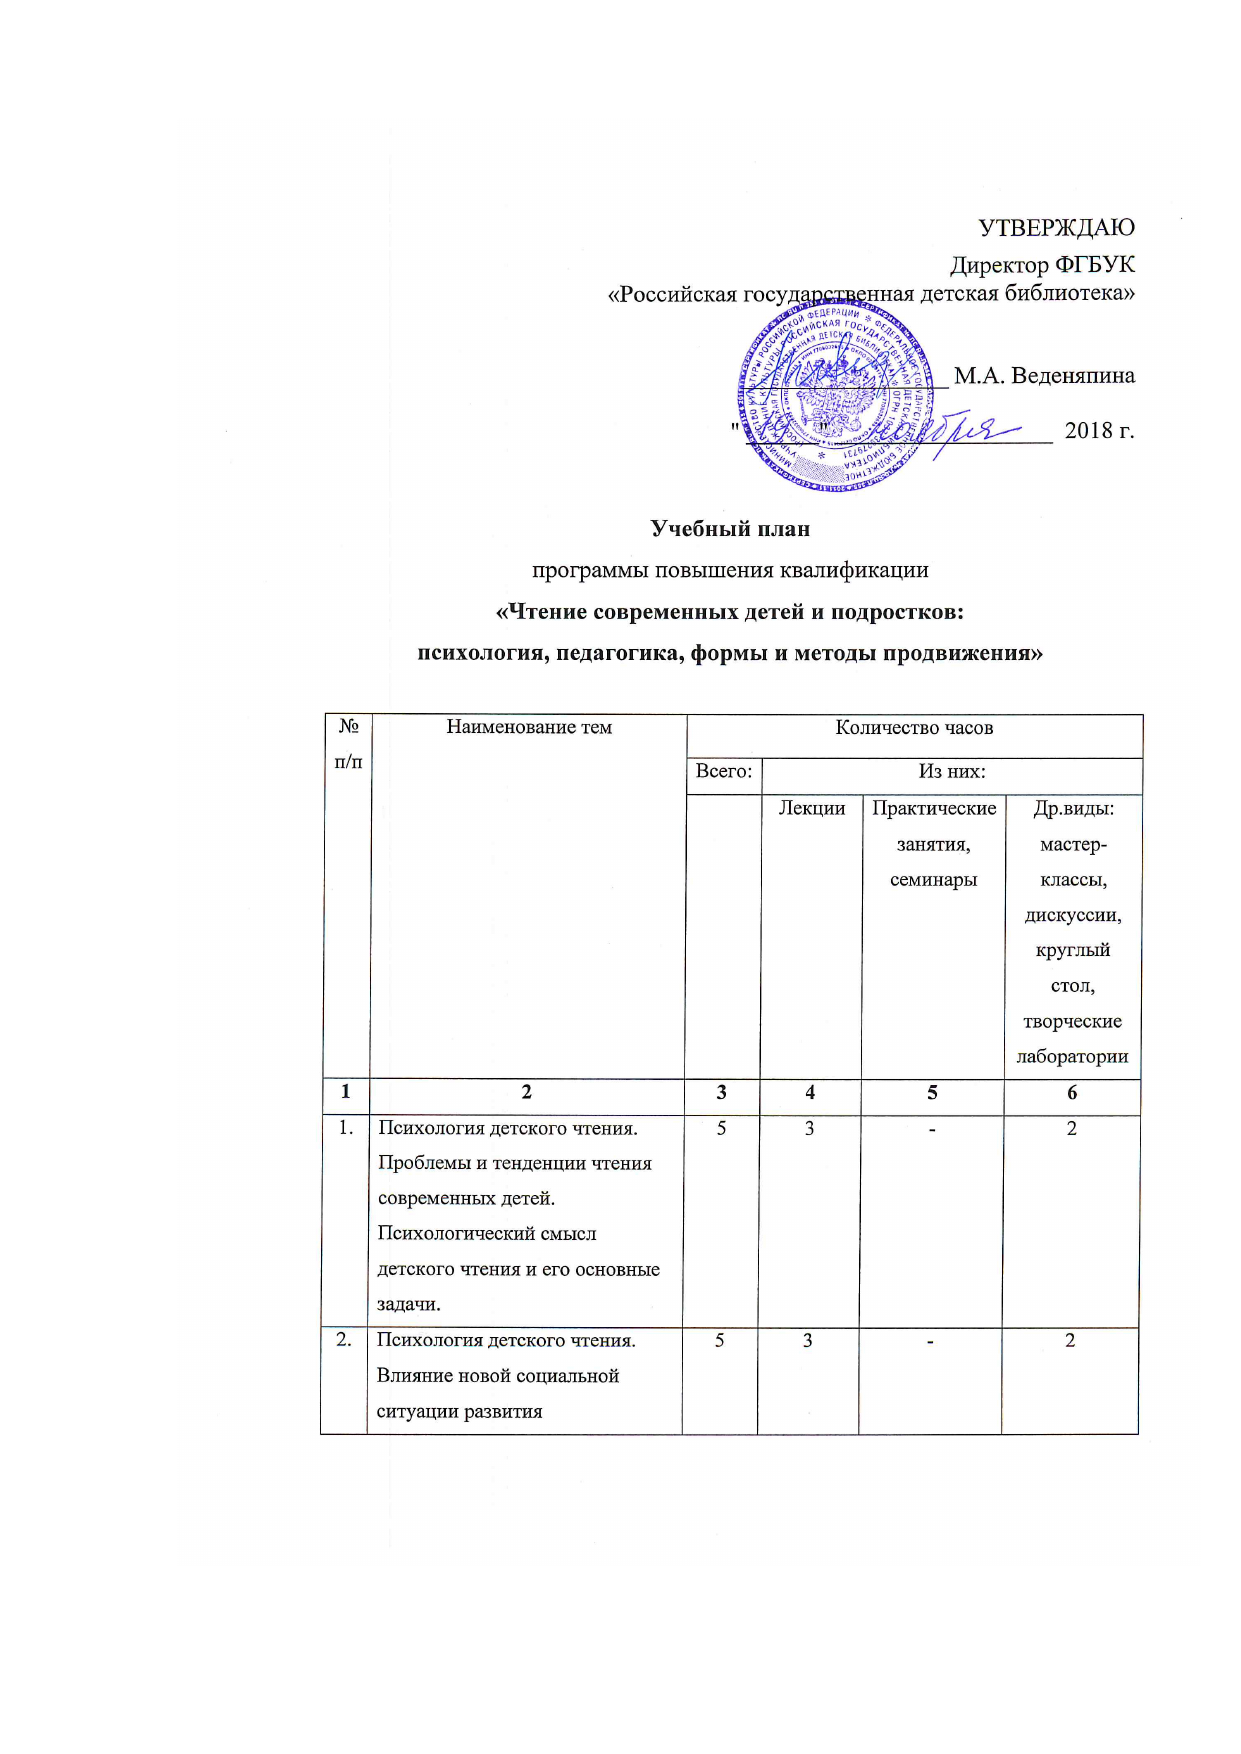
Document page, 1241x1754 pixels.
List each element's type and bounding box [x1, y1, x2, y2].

picture [177, 118, 1202, 1566]
